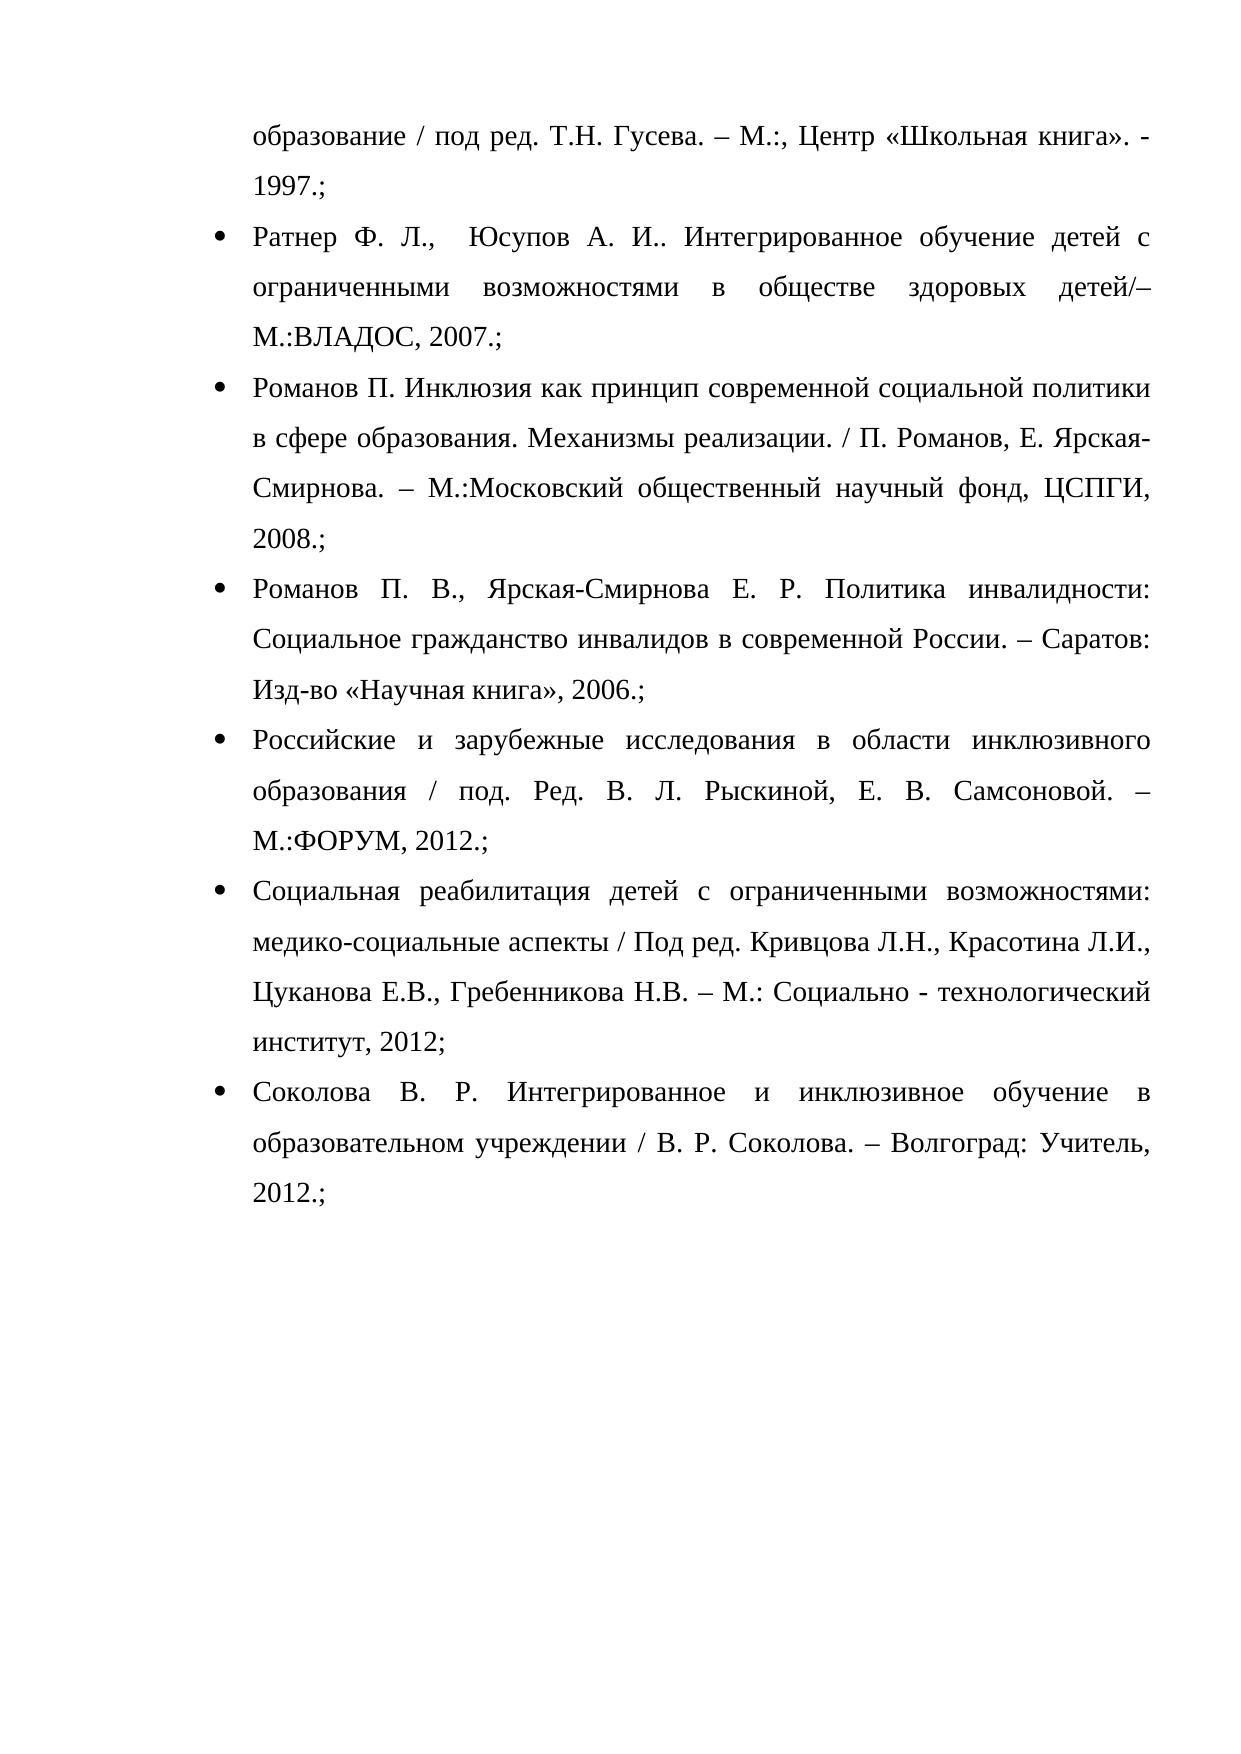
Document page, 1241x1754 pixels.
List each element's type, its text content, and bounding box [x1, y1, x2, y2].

list Соколова В. Р. Интегрированное и инклюзивное обучение в образовательном учреждении / В. Р. Соколова. – Волгоград: Учитель, 2012.; [215, 1074, 1152, 1209]
list Социальная реабилитация детей с ограниченными возможностями: медико-социальные аспекты / Под ред. Кривцова Л.Н., Красотина Л.И., Цуканова Е.В., Гребенникова Н.В. – М.: Социально - технологический институт, 2012; [215, 873, 1152, 1058]
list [215, 118, 1152, 202]
list Романов П. В., Ярская-Смирнова Е. Р. Политика инвалидности: Социальное гражданство инвалидов в современной России. – Саратов: Изд-во «Научная книга», 2006.; [215, 571, 1152, 705]
list Ратнер Ф. Л., Юсупов А. И.. Интегрированное обучение детей с ограниченными возможностями в обществе здоровых детей/– М.:ВЛАДОС, 2007.; [215, 219, 1152, 353]
list Романов П. Инклюзия как принцип современной социальной политики в сфере образования. Механизмы реализации. / П. Романов, Е. Ярская-Смирнова. – М.:Московский общественный научный фонд, ЦСПГИ, 2008.; [215, 370, 1152, 554]
list Российские и зарубежные исследования в области инклюзивного образования / под. Ред. В. Л. Рыскиной, Е. В. Самсоновой. – М.:ФОРУМ, 2012.; [215, 722, 1152, 856]
